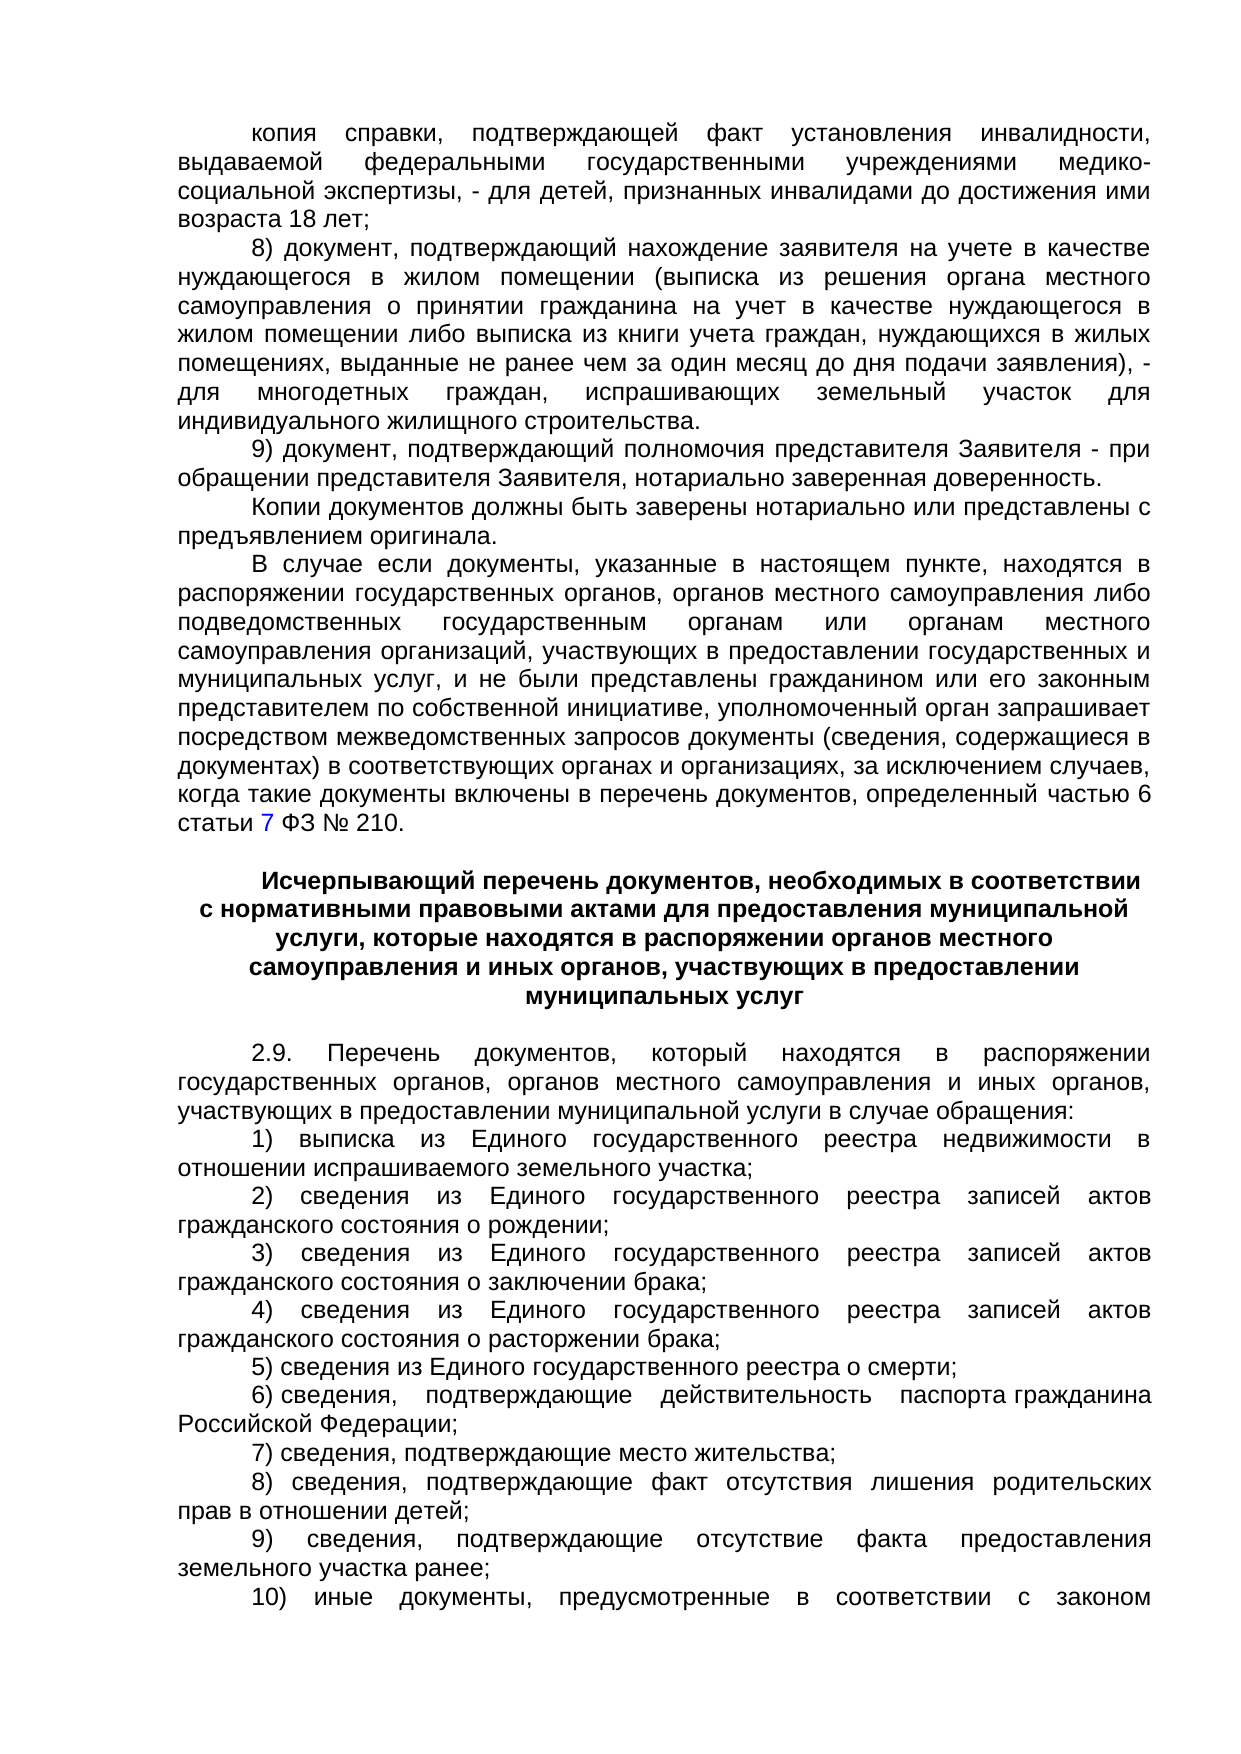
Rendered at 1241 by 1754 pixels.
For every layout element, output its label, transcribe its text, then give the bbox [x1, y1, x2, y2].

text 1) выписка из Единого государственного реестра недвижимости в отношении испрашиваемого земельного участка; [177, 1124, 1152, 1182]
text 2.9. Перечень документов, который находятся в распоряжении государственных органов, органов местного самоуправления и иных органов, участвующих в предоставлении муниципальной услуги в случае обращения: [177, 1038, 1152, 1124]
text 3) сведения из Единого государственного реестра записей актов гражданского состояния о заключении брака; [177, 1239, 1152, 1296]
text 5) сведения из Единого государственного реестра о смерти; [177, 1353, 1152, 1381]
text Копии документов должны быть заверены нотариально или представлены с предъявлением оригинала. [177, 492, 1152, 549]
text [177, 1582, 1152, 1611]
text 2) сведения из Единого государственного реестра записей актов гражданского состояния о рождении; [177, 1182, 1152, 1239]
text 8) документ, подтверждающий нахождение заявителя на учете в качестве нуждающегося в жилом помещении (выписка из решения органа местного самоуправления о принятии гражданина на учет в качестве нуждающегося в жилом помещении либо выписка из книги учета граждан, нуждающихся в жилых помещениях, выданные не ранее чем за один месяц до дня подачи заявления), - для многодетных граждан, испрашивающих земельный участок для индивидуального жилищного строительства. [177, 233, 1152, 434]
text 9) документ, подтверждающий полномочия представителя Заявителя - при обращении представителя Заявителя, нотариально заверенная доверенность. [177, 434, 1152, 492]
text 6) сведения, подтверждающие действительность паспорта гражданина Российской Федерации; [177, 1381, 1152, 1438]
text В случае если документы, указанные в настоящем пункте, находятся в распоряжении государственных органов, органов местного самоуправления либо подведомственных государственным органам или органам местного самоуправления организаций, участвующих в предоставлении государственных и муниципальных услуг, и не были представлены гражданином или его законным представителем по собственной инициативе, уполномоченный орган запрашивает посредством межведомственных запросов документы (сведения, содержащиеся в документах) в соответствующих органах и организациях, за исключением случаев, когда такие документы включены в перечень документов, определенный частью 6 статьи 7 ФЗ № 210. [177, 549, 1152, 837]
text Исчерпывающий перечень документов, необходимых в соответствии с нормативными правовыми актами для предоставления муниципальной услуги, которые находятся в распоряжении органов местного самоуправления и иных органов, участвующих в предоставлении муниципальных услуг [177, 866, 1152, 1009]
text 8) сведения, подтверждающие факт отсутствия лишения родительских прав в отношении детей; [177, 1467, 1152, 1524]
text копия справки, подтверждающей факт установления инвалидности, выдаваемой федеральными государственными учреждениями медико-социальной экспертизы, - для детей, признанных инвалидами до достижения ими возраста 18 лет; [177, 118, 1152, 233]
text 9) сведения, подтверждающие отсутствие факта предоставления земельного участка ранее; [177, 1524, 1152, 1582]
text 7) сведения, подтверждающие место жительства; [177, 1438, 1152, 1467]
text 4) сведения из Единого государственного реестра записей актов гражданского состояния о расторжении брака; [177, 1296, 1152, 1353]
